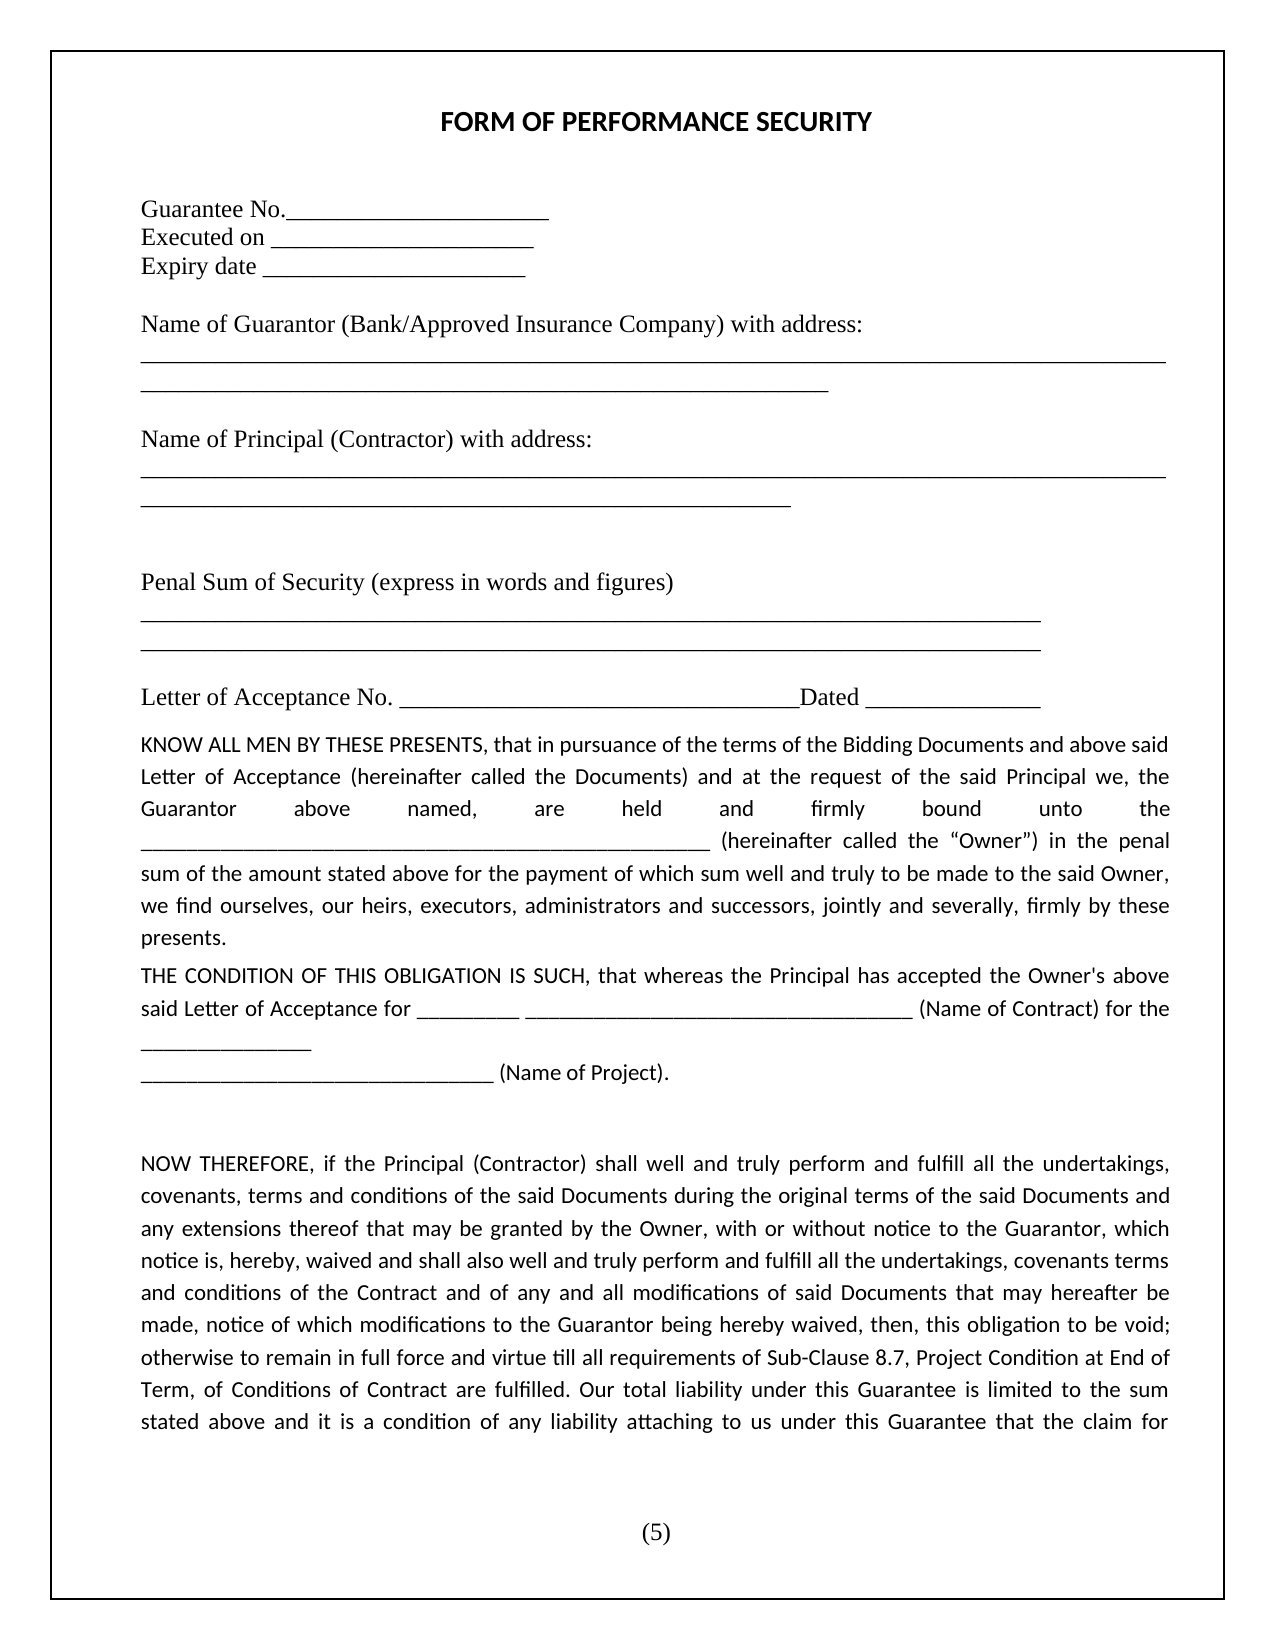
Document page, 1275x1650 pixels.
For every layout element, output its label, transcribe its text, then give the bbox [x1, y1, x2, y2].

text Name of Guarantor (Bank/Approved Insurance Company) with address: _________________________________________________________________________________________________________________________________________ [141, 309, 1172, 395]
text Executed on _____________________ [141, 222, 1172, 251]
text Name of Principal (Contractor) with address: ______________________________________________________________________________________________________________________________________ [141, 424, 1172, 510]
text Guarantee No._____________________ [141, 194, 1172, 222]
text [141, 1149, 1172, 1435]
text FORM OF PERFORMANCE SECURITY [141, 103, 1172, 139]
text Expiry date _____________________ [141, 251, 1172, 280]
text Letter of Acceptance No. ________________________________Dated ______________ [141, 682, 1172, 711]
text KNOW ALL MEN BY THESE PRESENTS, that in pursuance of the terms of the Bidding Documents and above said Letter of Acceptance (hereinafter called the Documents) and at the request of the said Principal we, the Guarantor above named, are held and firmly bound unto the __________________________________________________ (hereinafter called the “Owner”) in the penal sum of the amount stated above for the payment of which sum well and truly to be made to the said Owner, we find ourselves, our heirs, executors, administrators and successors, jointly and severally, firmly by these presents. [141, 730, 1172, 951]
text Penal Sum of Security (express in words and figures) ________________________________________________________________________ [141, 567, 1172, 625]
text ________________________________________________________________________ [141, 625, 1172, 654]
text THE CONDITION OF THIS OBLIGATION IS SUCH, that whereas the Principal has accepted the Owner's above said Letter of Acceptance for _________ __________________________________ (Name of Contract) for the _______________ _______________________________ (Name of Project). [141, 961, 1172, 1086]
